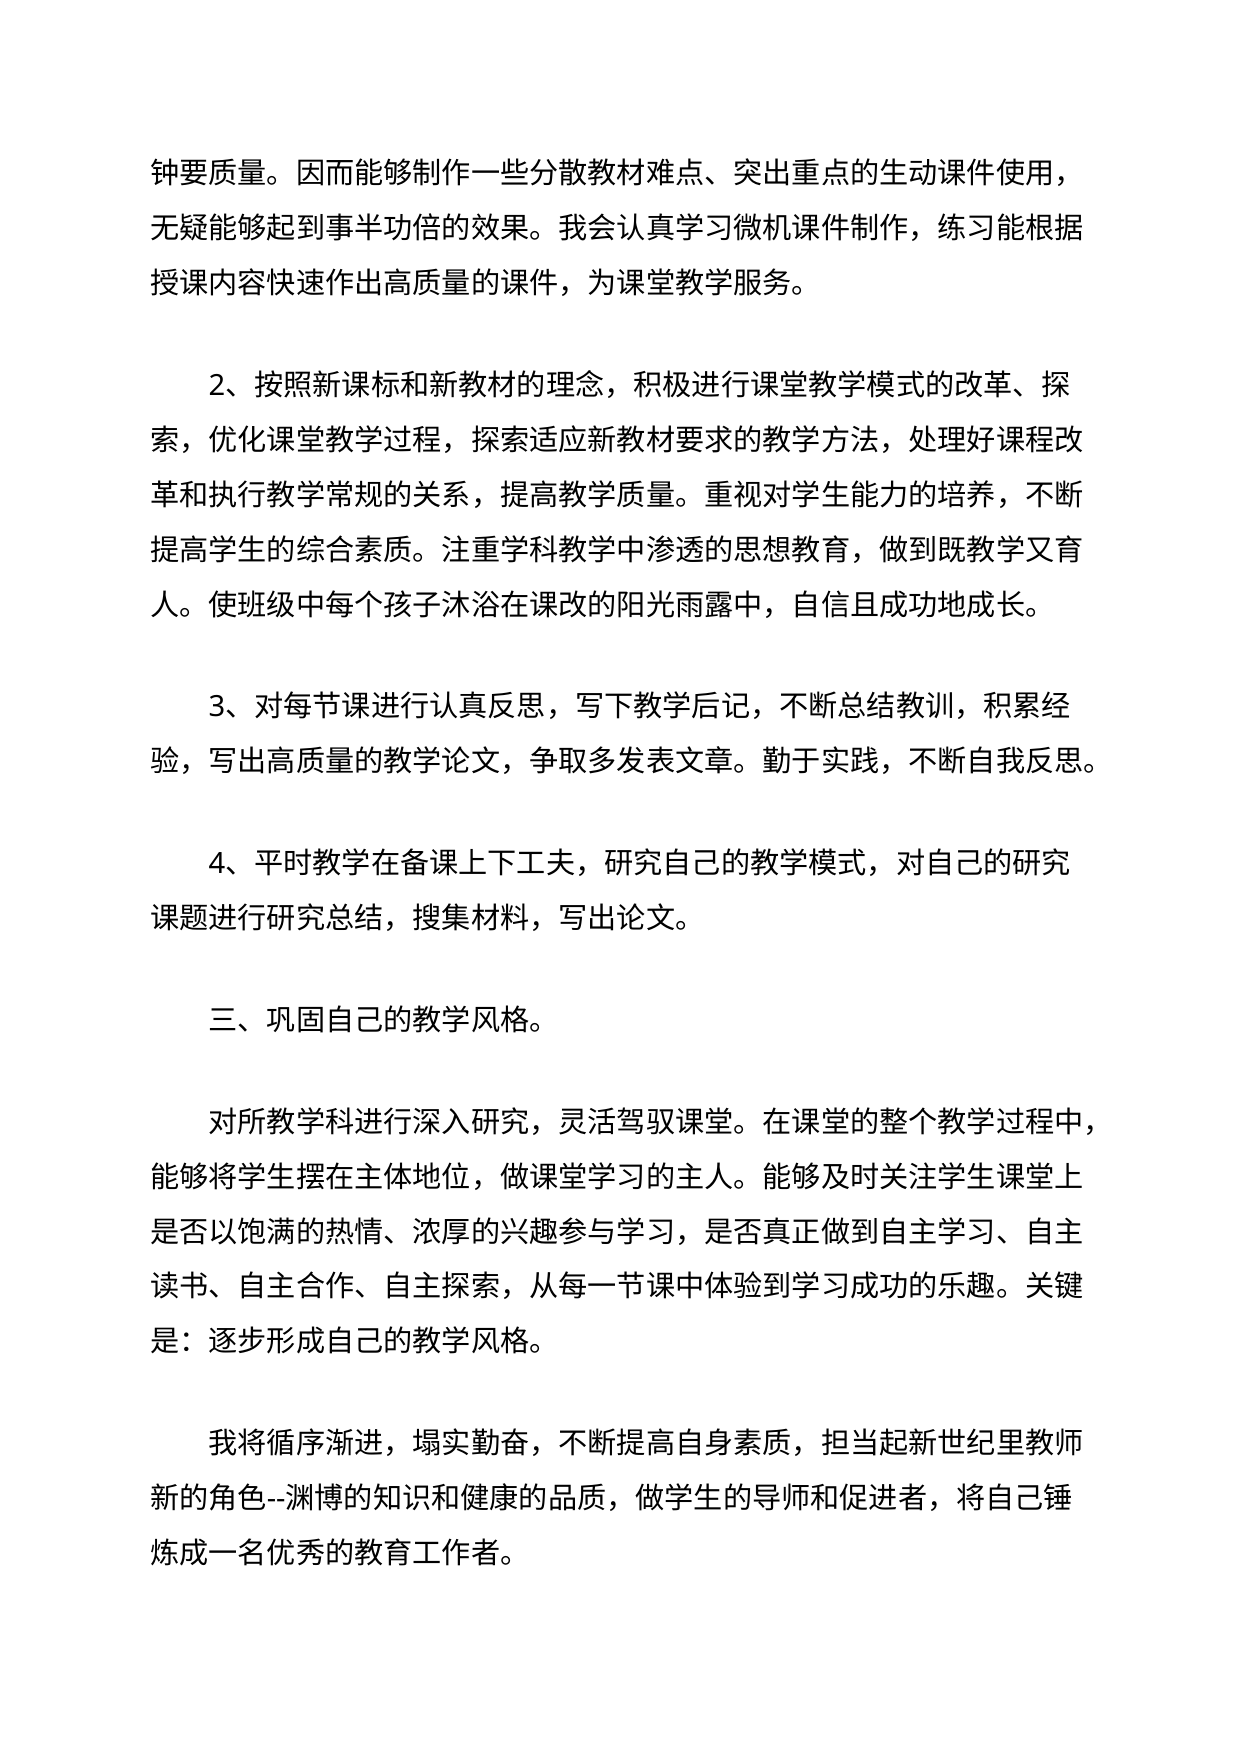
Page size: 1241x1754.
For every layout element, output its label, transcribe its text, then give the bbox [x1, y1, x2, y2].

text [150, 150, 1090, 302]
text 4、平时教学在备课上下工夫，研究自己的教学模式，对自己的研究课题进行研究总结，搜集材料，写出论文。 [150, 840, 1090, 937]
text 3、对每节课进行认真反思，写下教学后记，不断总结教训，积累经验，写出高质量的教学论文，争取多发表文章。勤于实践，不断自我反思。 [150, 683, 1090, 780]
text 我将循序渐进，塌实勤奋，不断提高自身素质，担当起新世纪里教师新的角色--渊博的知识和健康的品质，做学生的导师和促进者，将自己锤炼成一名优秀的教育工作者。 [150, 1420, 1090, 1572]
text 三、巩固自己的教学风格。 [150, 997, 1090, 1039]
text 2、按照新课标和新教材的理念，积极进行课堂教学模式的改革、探索，优化课堂教学过程，探索适应新教材要求的教学方法，处理好课程改革和执行教学常规的关系，提高教学质量。重视对学生能力的培养，不断提高学生的综合素质。注重学科教学中渗透的思想教育，做到既教学又育人。使班级中每个孩子沐浴在课改的阳光雨露中，自信且成功地成长。 [150, 362, 1090, 623]
text 对所教学科进行深入研究，灵活驾驭课堂。在课堂的整个教学过程中，能够将学生摆在主体地位，做课堂学习的主人。能够及时关注学生课堂上是否以饱满的热情、浓厚的兴趣参与学习，是否真正做到自主学习、自主读书、自主合作、自主探索，从每一节课中体验到学习成功的乐趣。关键是：逐步形成自己的教学风格。 [150, 1098, 1090, 1360]
